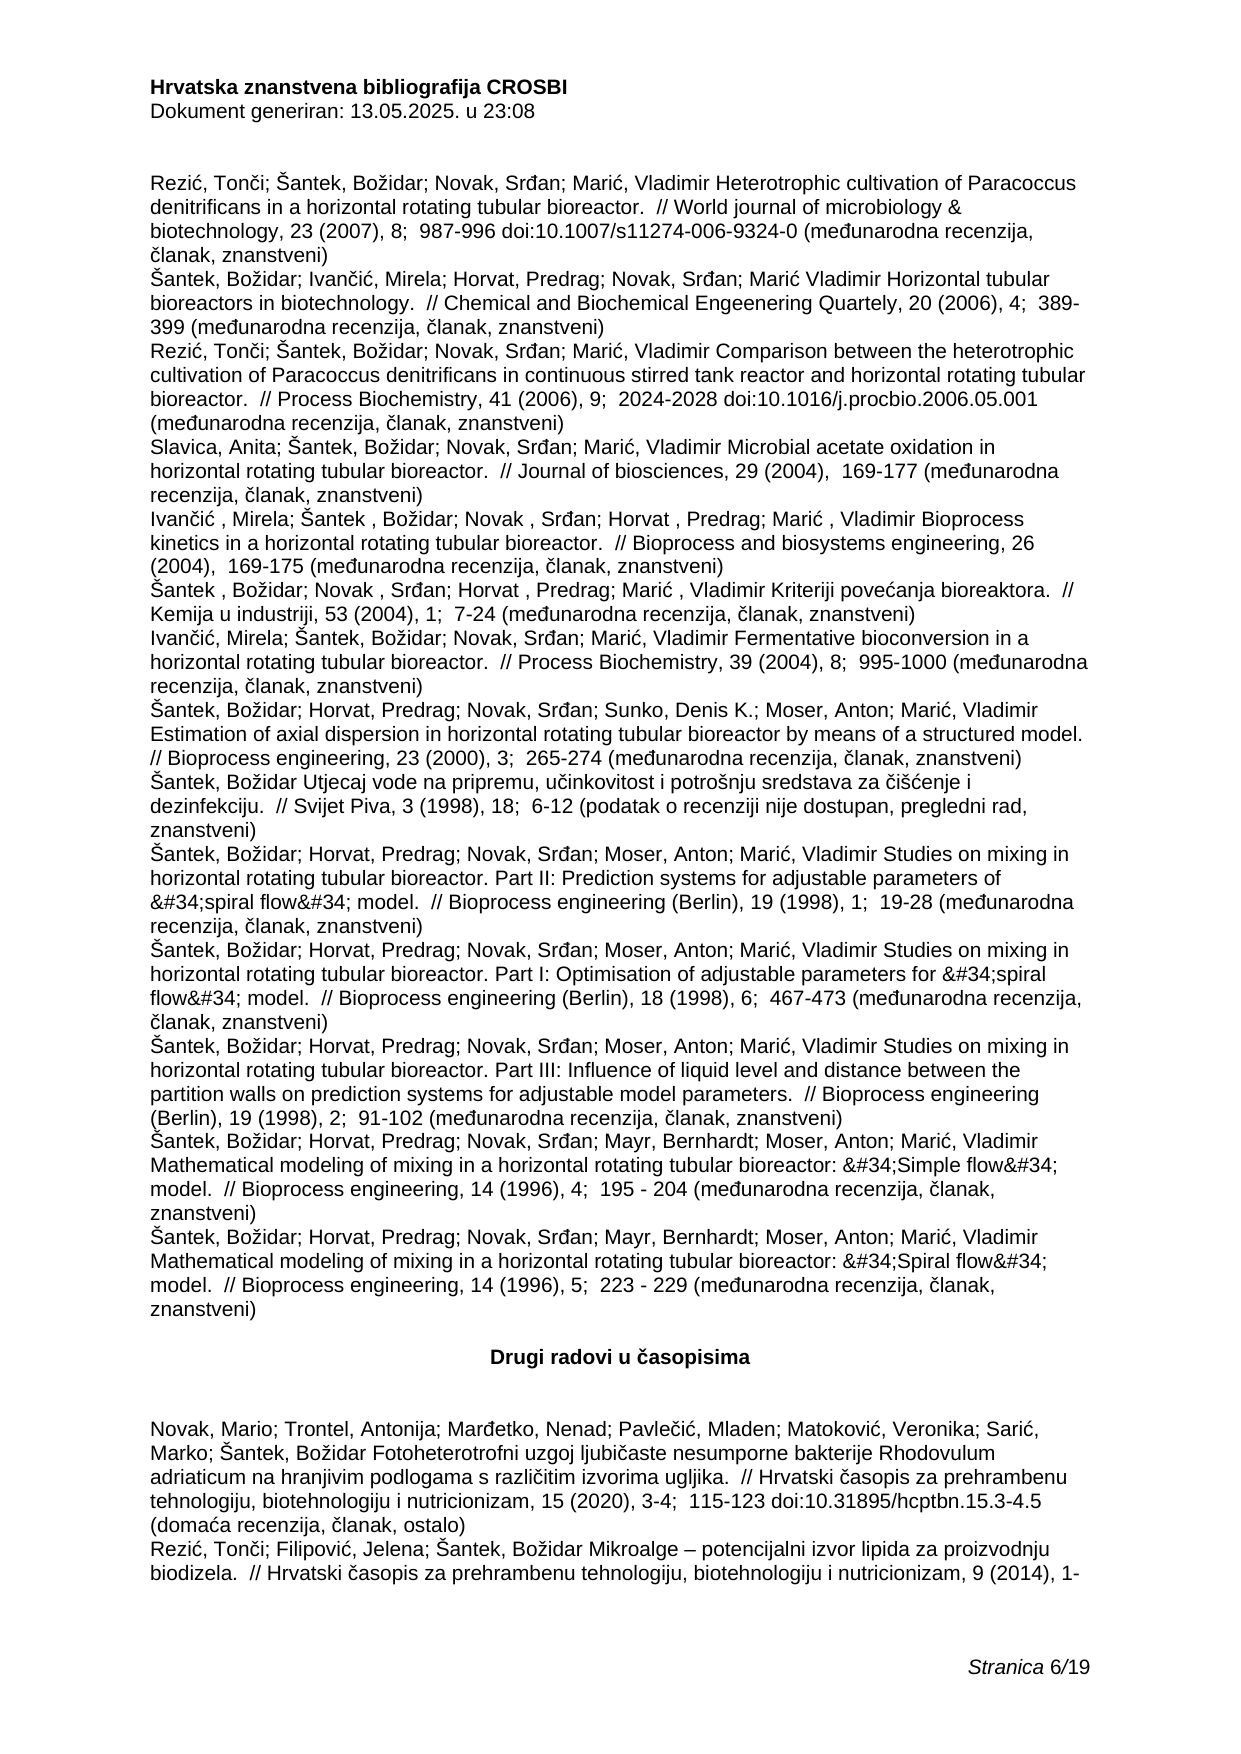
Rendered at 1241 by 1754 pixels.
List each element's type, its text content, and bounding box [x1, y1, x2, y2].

text Šantek, Božidar; Horvat, Predrag; Novak, Srđan; Mayr, Bernhardt; Moser, Anton; Marić, Vladimir [150, 1129, 1090, 1225]
text Slavica, Anita; Šantek, Božidar; Novak, Srđan; Marić, Vladimir [150, 434, 1090, 506]
text Ivančić , Mirela; Šantek , Božidar; Novak , Srđan; Horvat , Predrag; Marić , Vladimir [150, 506, 1090, 578]
text Šantek, Božidar; Ivančić, Mirela; Horvat, Predrag; Novak, Srđan; Marić Vladimir [150, 267, 1090, 339]
text Novak, Mario; Trontel, Antonija; Marđetko, Nenad; Pavlečić, Mladen; Matoković, Veronika; Sarić, Marko; Šantek, Božidar [150, 1417, 1090, 1537]
text Rezić, Tonči; Šantek, Božidar; Novak, Srđan; Marić, Vladimir [150, 171, 1090, 267]
text Šantek, Božidar; Horvat, Predrag; Novak, Srđan; Moser, Anton; Marić, Vladimir [150, 842, 1090, 938]
text Šantek, Božidar; Horvat, Predrag; Novak, Srđan; Mayr, Bernhardt; Moser, Anton; Marić, Vladimir [150, 1225, 1090, 1321]
text Rezić, Tonči; Šantek, Božidar; Novak, Srđan; Marić, Vladimir [150, 339, 1090, 434]
text Ivančić, Mirela; Šantek, Božidar; Novak, Srđan; Marić, Vladimir [150, 626, 1090, 698]
text Šantek, Božidar [150, 770, 1090, 842]
text Šantek, Božidar; Horvat, Predrag; Novak, Srđan; Sunko, Denis K.; Moser, Anton; Marić, Vladimir [150, 698, 1090, 770]
text Šantek, Božidar; Horvat, Predrag; Novak, Srđan; Moser, Anton; Marić, Vladimir [150, 1033, 1090, 1129]
text Šantek, Božidar; Horvat, Predrag; Novak, Srđan; Moser, Anton; Marić, Vladimir [150, 938, 1090, 1033]
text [150, 1537, 1090, 1584]
text Šantek , Božidar; Novak , Srđan; Horvat , Predrag; Marić , Vladimir [150, 578, 1090, 626]
subtitle Drugi radovi u časopisima [150, 1345, 1090, 1369]
